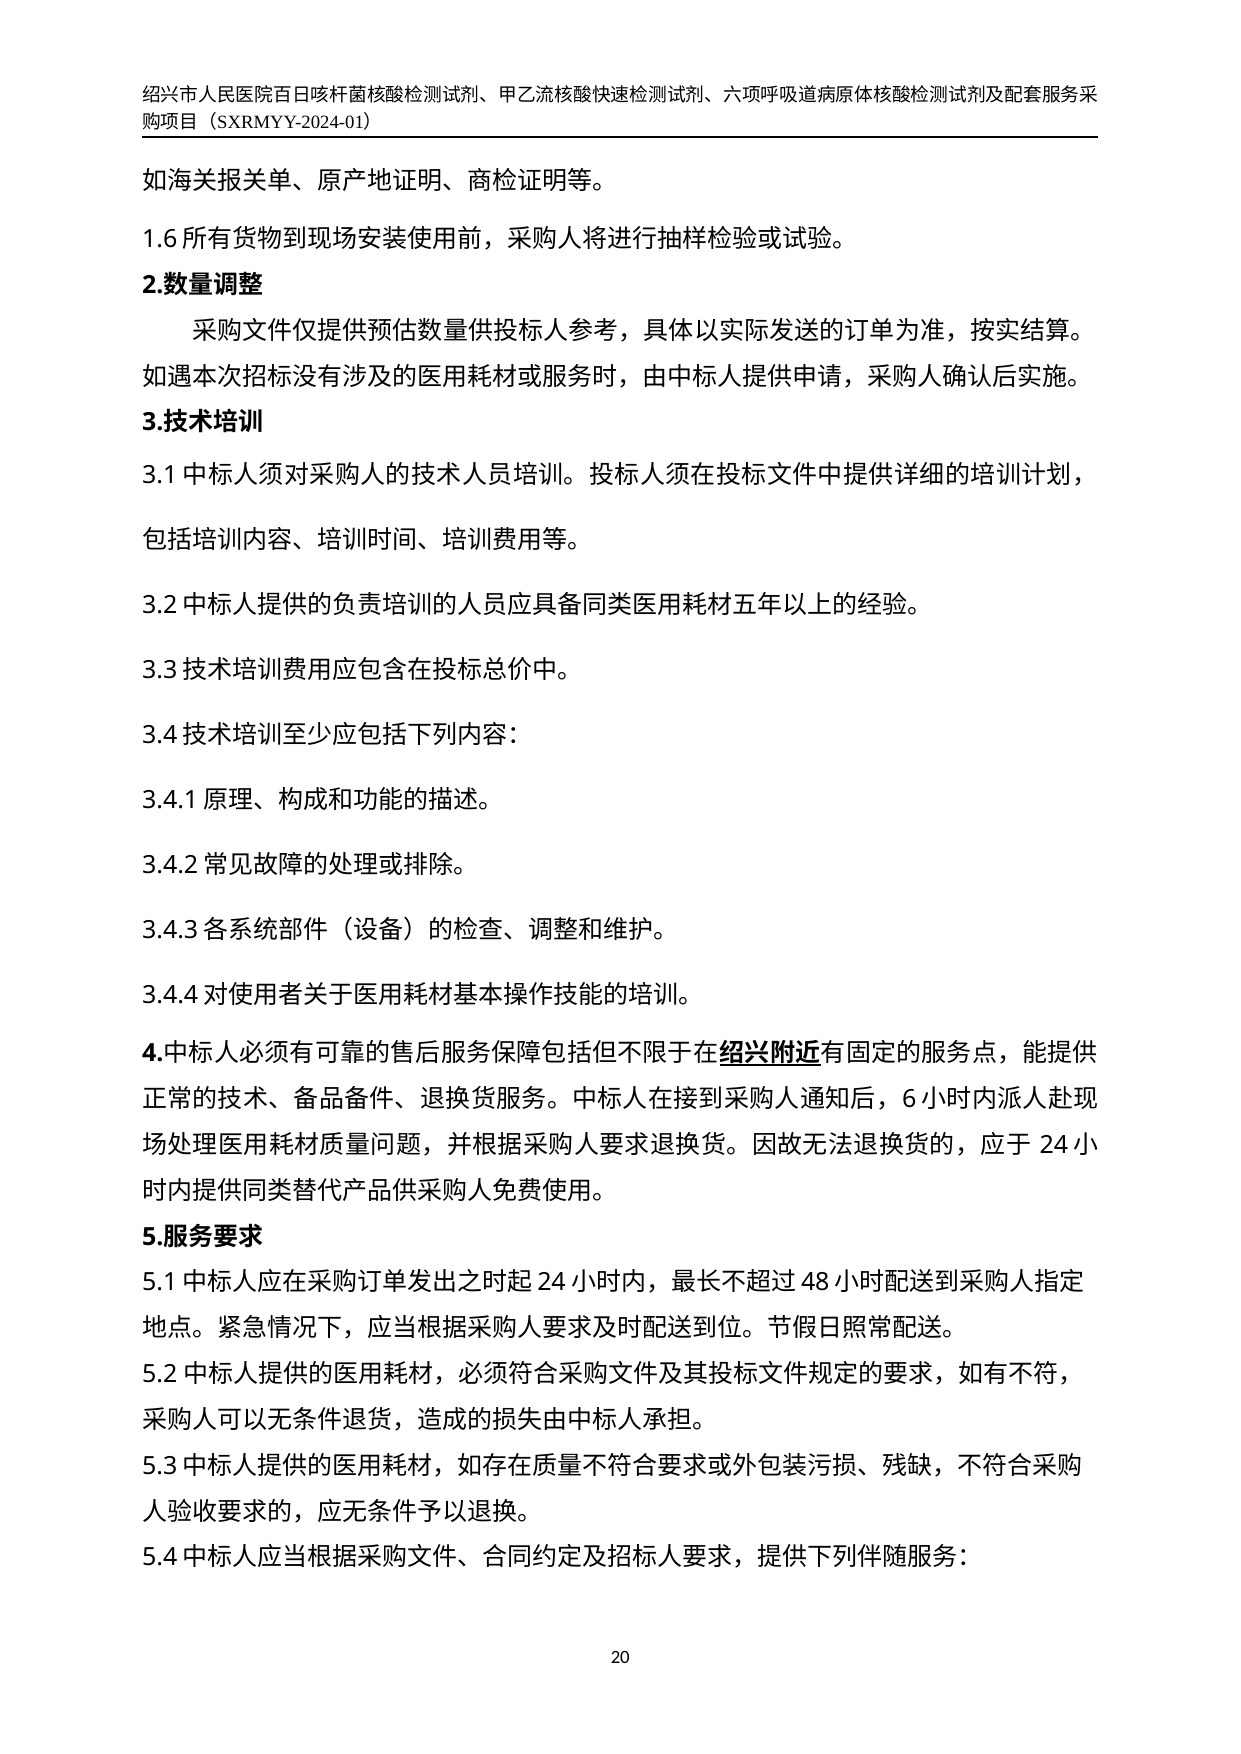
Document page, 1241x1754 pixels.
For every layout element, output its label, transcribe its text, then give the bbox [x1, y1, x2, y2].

text 3.技术培训 [142, 394, 1098, 440]
text 5.服务要求 [142, 1208, 1098, 1254]
text 1.6所有货物到现场安装使用前，采购人将进行抽样检验或试验。 [142, 211, 1098, 257]
text 3.4.3各系统部件（设备）的检查、调整和维护。 [142, 895, 1098, 960]
text 3.2中标人提供的负责培训的人员应具备同类医用耗材五年以上的经验。 [142, 570, 1098, 635]
text 3.4.4对使用者关于医用耗材基本操作技能的培训。 [142, 960, 1098, 1025]
text 采购文件仅提供预估数量供投标人参考，具体以实际发送的订单为准，按实结算。如遇本次招标没有涉及的医用耗材或服务时，由中标人提供申请，采购人确认后实施。 [142, 302, 1098, 394]
text 5.4中标人应当根据采购文件、合同约定及招标人要求，提供下列伴随服务： [142, 1529, 1098, 1575]
text 3.4技术培训至少应包括下列内容： [142, 700, 1098, 765]
text 4.中标人必须有可靠的售后服务保障包括但不限于在绍兴附近有固定的服务点，能提供正常的技术、备品备件、退换货服务。中标人在接到采购人通知后，6小时内派人赴现场处理医用耗材质量问题，并根据采购人要求退换货。因故无法退换货的，应于24小时内提供同类替代产品供采购人免费使用。 [142, 1025, 1098, 1208]
text 3.1中标人须对采购人的技术人员培训。投标人须在投标文件中提供详细的培训计划，包括培训内容、培训时间、培训费用等。 [142, 440, 1098, 570]
text 3.4.1原理、构成和功能的描述。 [142, 765, 1098, 830]
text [142, 146, 1098, 211]
text 2.数量调整 [142, 257, 1098, 302]
text 5.2 中标人提供的医用耗材，必须符合采购文件及其投标文件规定的要求，如有不符，采购人可以无条件退货，造成的损失由中标人承担。 [142, 1346, 1098, 1437]
text 3.3技术培训费用应包含在投标总价中。 [142, 635, 1098, 700]
text 3.4.2常见故障的处理或排除。 [142, 830, 1098, 895]
text 5.3中标人提供的医用耗材，如存在质量不符合要求或外包装污损、残缺，不符合采购人验收要求的，应无条件予以退换。 [142, 1437, 1098, 1529]
text 5.1中标人应在采购订单发出之时起24小时内，最长不超过48小时配送到采购人指定地点。紧急情况下，应当根据采购人要求及时配送到位。节假日照常配送。 [142, 1254, 1098, 1346]
